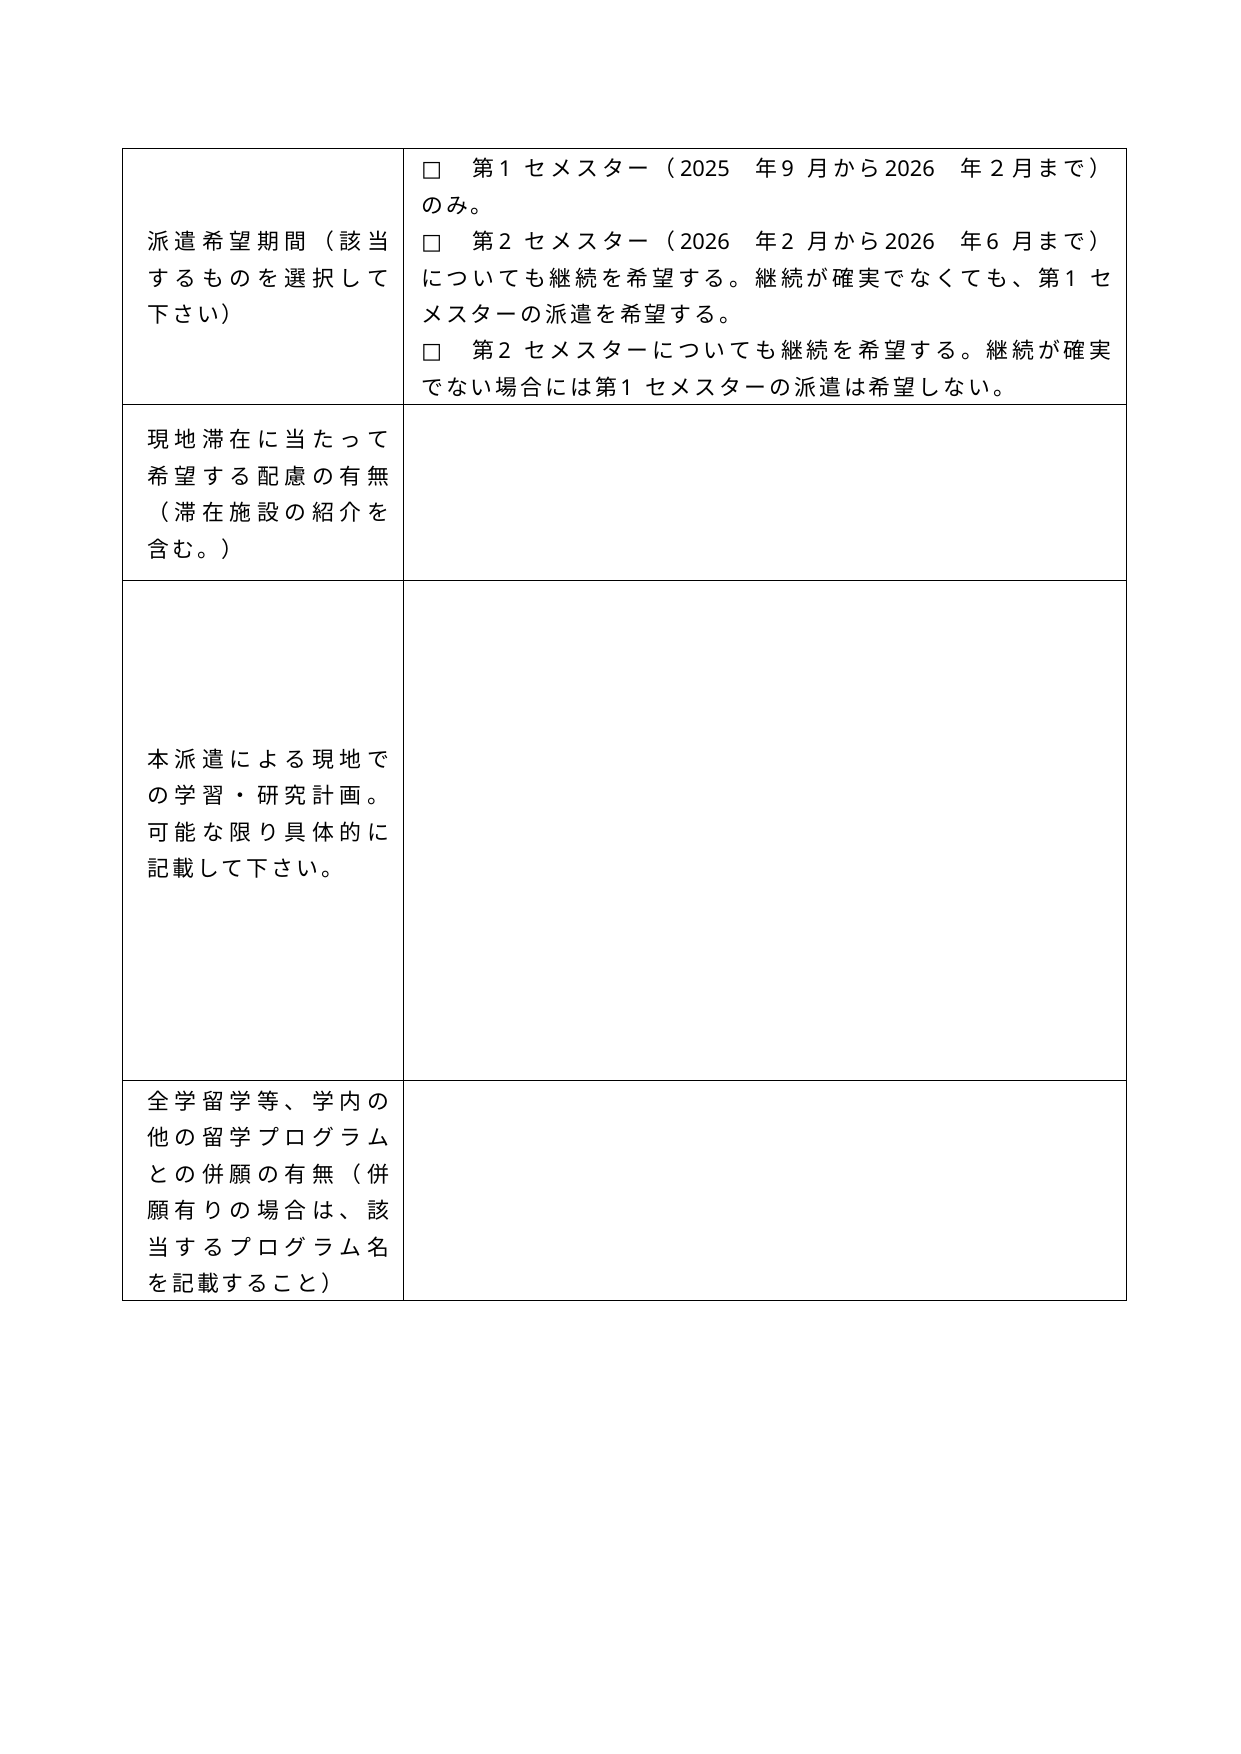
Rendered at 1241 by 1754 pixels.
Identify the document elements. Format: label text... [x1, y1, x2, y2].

table_cell 派遣希望期間（該当するものを選択して下さい） [123, 149, 403, 404]
table_cell 現地滞在に当たって希望する配慮の有無（滞在施設の紹介を含む。） [123, 405, 403, 580]
table_cell 全学留学等、学内の他の留学プログラムとの併願の有無（併願有りの場合は、該当するプログラム名を記載すること） [123, 1081, 403, 1300]
table_cell [404, 405, 1126, 580]
table_cell [404, 1081, 1126, 1300]
table_cell [404, 581, 1126, 1080]
table_cell 本派遣による現地での学習・研究計画。可能な限り具体的に記載して下さい。 [123, 581, 403, 1080]
table_cell □ 第1セメスター（2025年9月から2026年２月まで）のみ。 □ 第2セメスター（2026年2月から2026年6月まで）についても継続を希望する。継続が確実でなくても、第1セメスターの派遣を希望する。 □ 第2セメスターについても継続を希望する。継続が確実でない場合には第1セメスターの派遣は希望しない。 [404, 149, 1126, 404]
